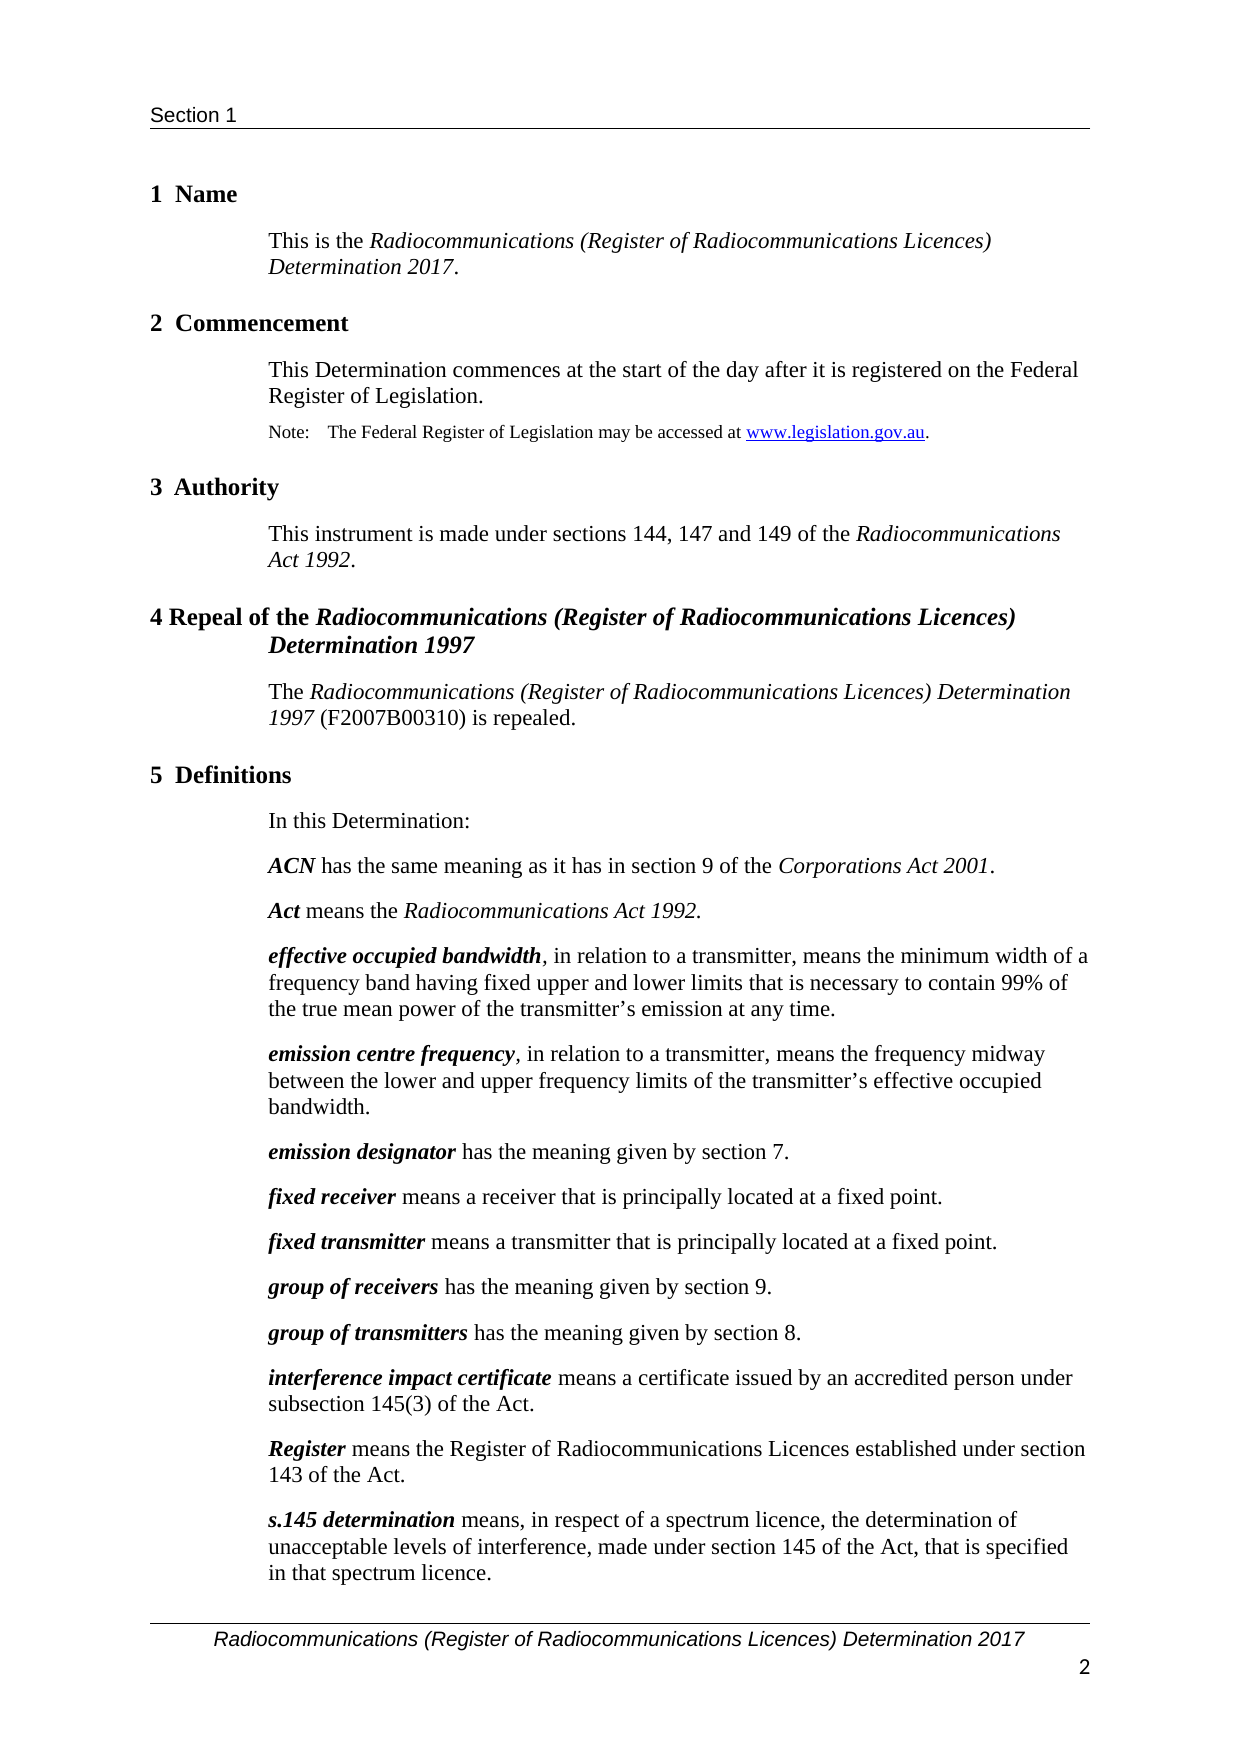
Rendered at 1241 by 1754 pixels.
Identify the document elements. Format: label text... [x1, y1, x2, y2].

text emission centre frequency, in relation to a transmitter, means the frequency midway between the lower and upper frequency limits of the transmitter’s effective occupied bandwidth. [268, 1040, 1090, 1119]
text effective occupied bandwidth, in relation to a transmitter, means the minimum width of a frequency band having fixed upper and lower limits that is necessary to contain 99% of the true mean power of the transmitter’s emission at any time. [268, 942, 1090, 1022]
text 4 Repeal of the Radiocommunications (Register of Radiocommunications Licences) Determination 1997 [150, 602, 1090, 659]
text ACN has the same meaning as it has in section 9 of the Corporations Act 2001. [268, 852, 1090, 879]
text In this Determination: [150, 807, 1090, 833]
text 1 Name [150, 179, 1090, 208]
text 2 Commencement [150, 308, 1090, 337]
text 3 Authority [150, 472, 1090, 501]
text group of transmitters has the meaning given by section 8. [268, 1318, 1090, 1345]
text This instrument is made under sections 144, 147 and 149 of the Radiocommunications Act 1992. [150, 520, 1090, 572]
text Register means the Register of Radiocommunications Licences established under section 143 of the Act. [268, 1435, 1090, 1488]
text interference impact certificate means a certificate issued by an accredited person under subsection 145(3) of the Act. [268, 1364, 1090, 1416]
text group of receivers has the meaning given by section 9. [268, 1273, 1090, 1300]
text The Radiocommunications (Register of Radiocommunications Licences) Determination 1997 (F2007B00310) is repealed. [150, 678, 1090, 731]
text s.145 determination means, in respect of a spectrum licence, the determination of unacceptable levels of interference, made under section 145 of the Act, that is specified in that spectrum licence. [268, 1507, 1090, 1586]
text This Determination commences at the start of the day after it is registered on the Federal Register of Legislation. [150, 356, 1090, 409]
text fixed receiver means a receiver that is principally located at a fixed point. [268, 1183, 1090, 1209]
text 5 Definitions [150, 760, 1090, 788]
text This is the Radiocommunications (Register of Radiocommunications Licences) Determination 2017. [150, 227, 1090, 279]
text Act means the Radiocommunications Act 1992. [268, 897, 1090, 924]
text fixed transmitter means a transmitter that is principally located at a fixed point. [268, 1228, 1090, 1255]
text emission designator has the meaning given by section 7. [268, 1138, 1090, 1164]
text Note: The Federal Register of Legislation may be accessed at www.legislation.gov.au. [268, 421, 1090, 443]
